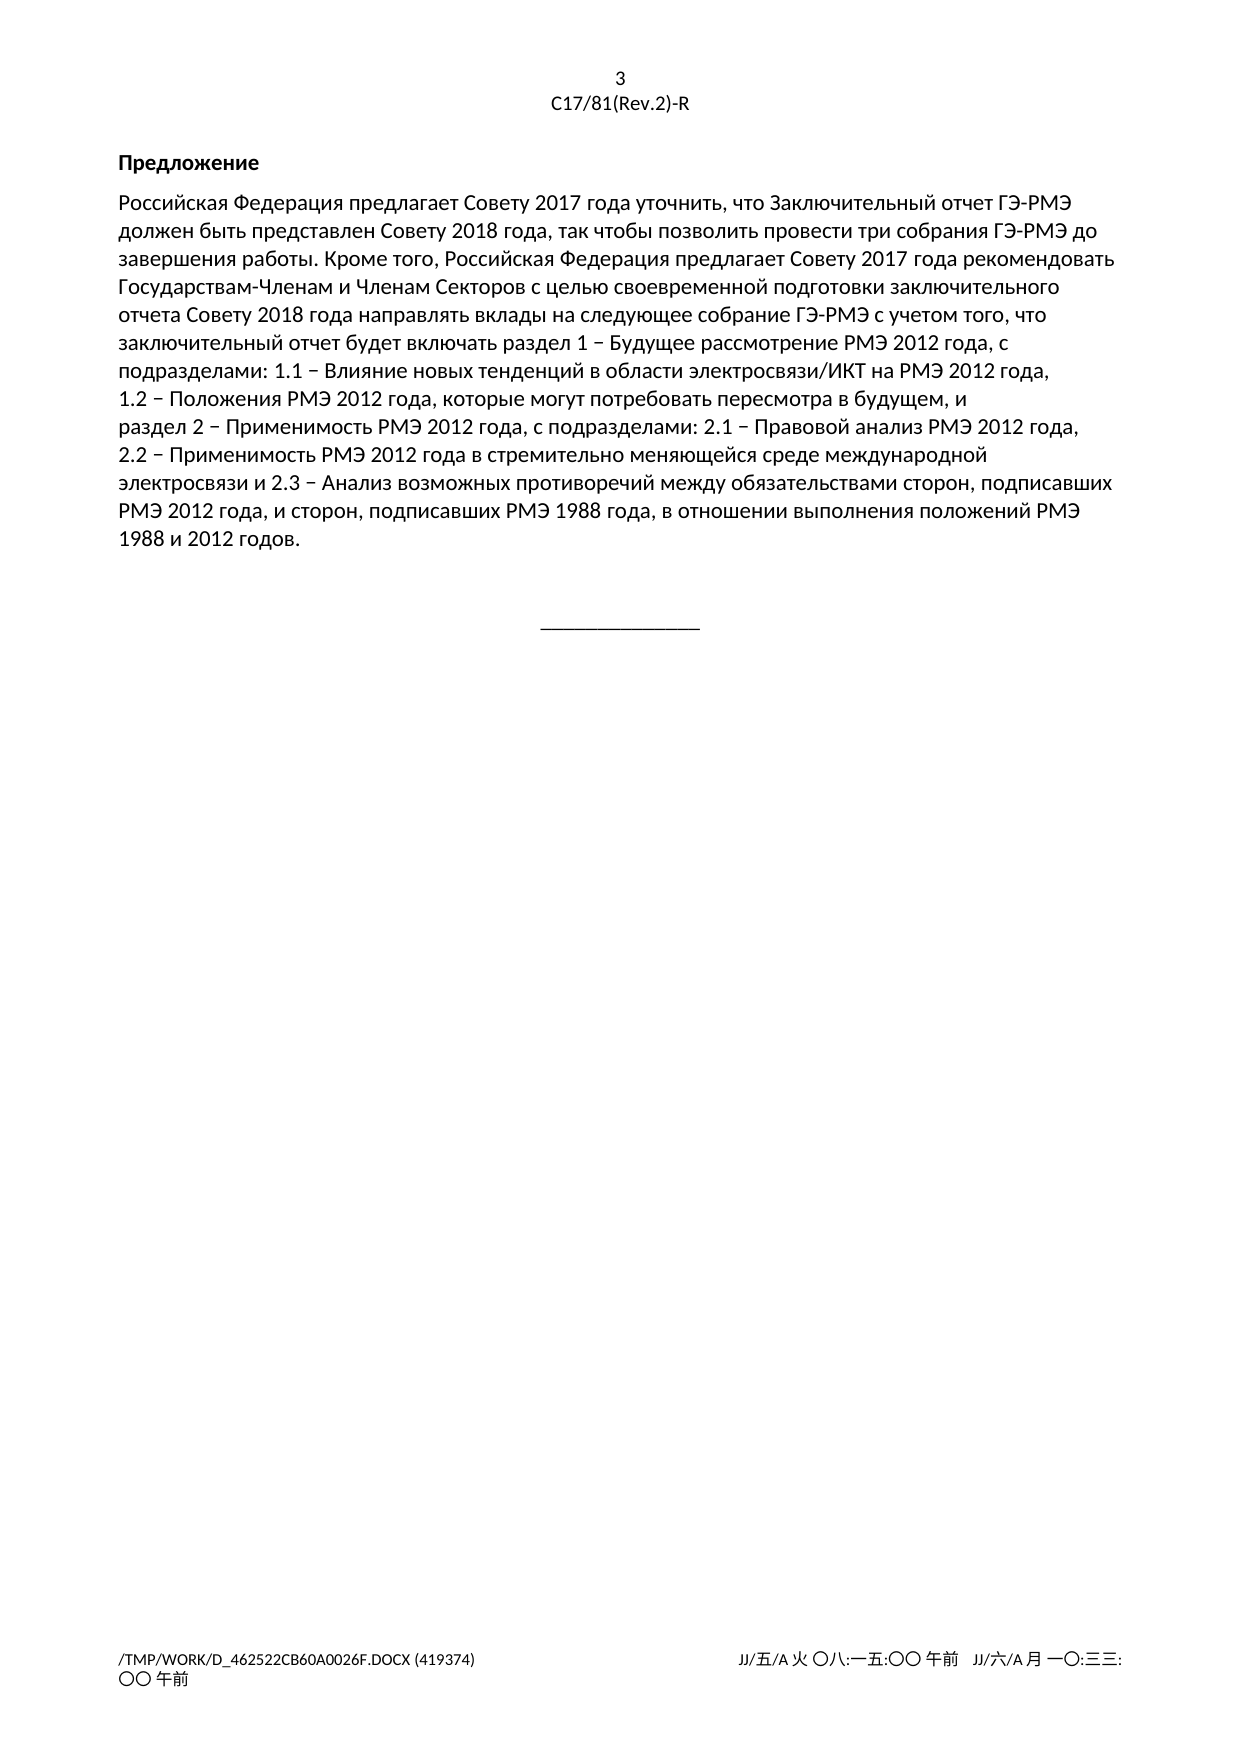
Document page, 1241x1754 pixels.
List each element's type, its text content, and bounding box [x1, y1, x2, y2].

subtitle Предложение [118, 148, 1122, 176]
text ______________ [118, 606, 1122, 633]
text Российская Федерация предлагает Совету 2017 года уточнить, что Заключительный отчет ГЭ-РМЭ должен быть представлен Совету 2018 года, так чтобы позволить провести три собрания ГЭ-РМЭ до завершения работы. Кроме того, Российская Федерация предлагает Совету 2017 года рекомендовать Государствам-Членам и Членам Секторов с целью своевременной подготовки заключительного отчета Совету 2018 года направлять вклады на следующее собрание ГЭ-РМЭ с учетом того, что заключительный отчет будет включать раздел 1 − Будущее рассмотрение РМЭ 2012 года, с подразделами: 1.1 − Влияние новых тенденций в области электросвязи/ИКТ на РМЭ 2012 года, 1.2 − Положения РМЭ 2012 года, которые могут потребовать пересмотра в будущем, и раздел 2 − Применимость РМЭ 2012 года, с подразделами: 2.1 − Правовой анализ РМЭ 2012 года, 2.2 − Применимость РМЭ 2012 года в стремительно меняющейся среде международной электросвязи и 2.3 − Анализ возможных противоречий между обязательствами сторон, подписавших РМЭ 2012 года, и сторон, подписавших РМЭ 1988 года, в отношении выполнения положений РМЭ 1988 и 2012 годов. [118, 188, 1122, 552]
